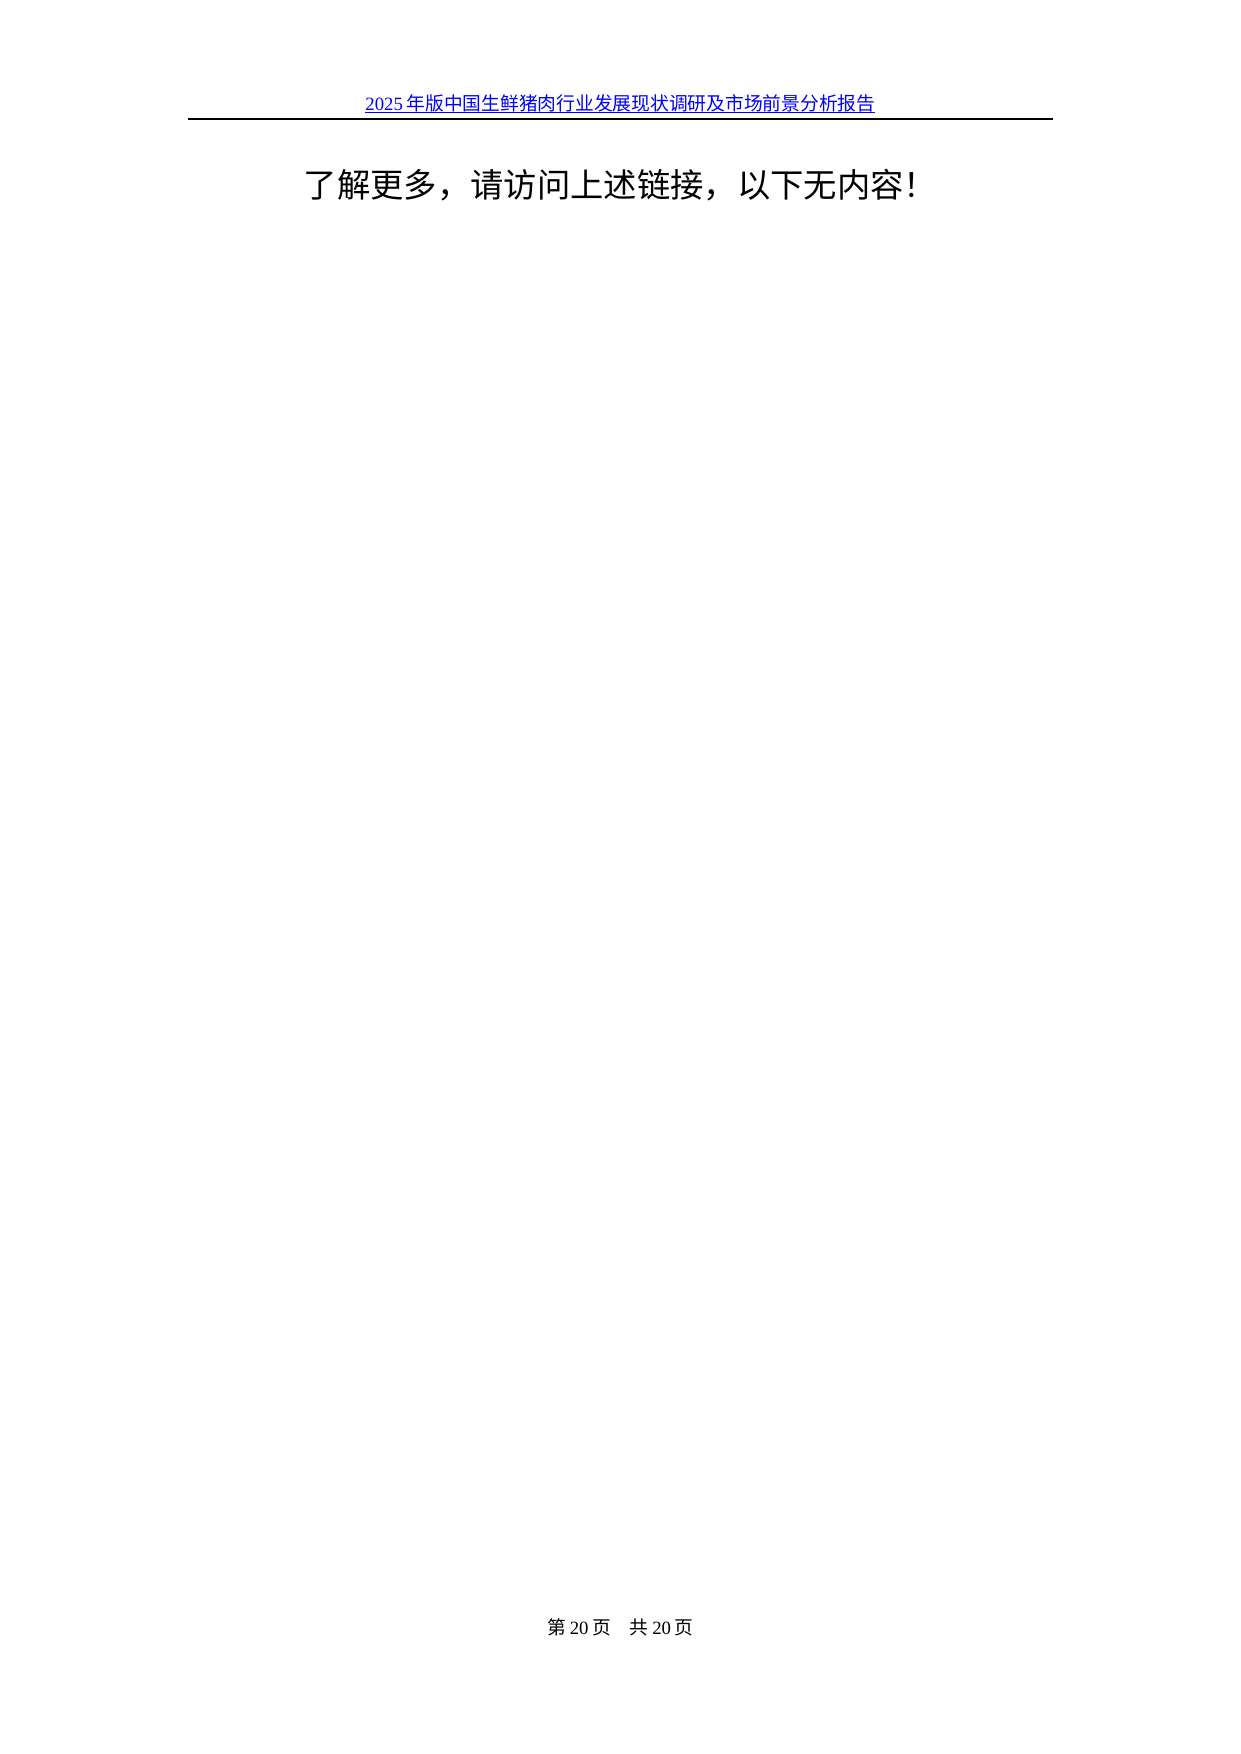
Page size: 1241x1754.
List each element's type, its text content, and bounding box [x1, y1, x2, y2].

title 了解更多，请访问上述链接，以下无内容！ [187, 150, 1053, 215]
